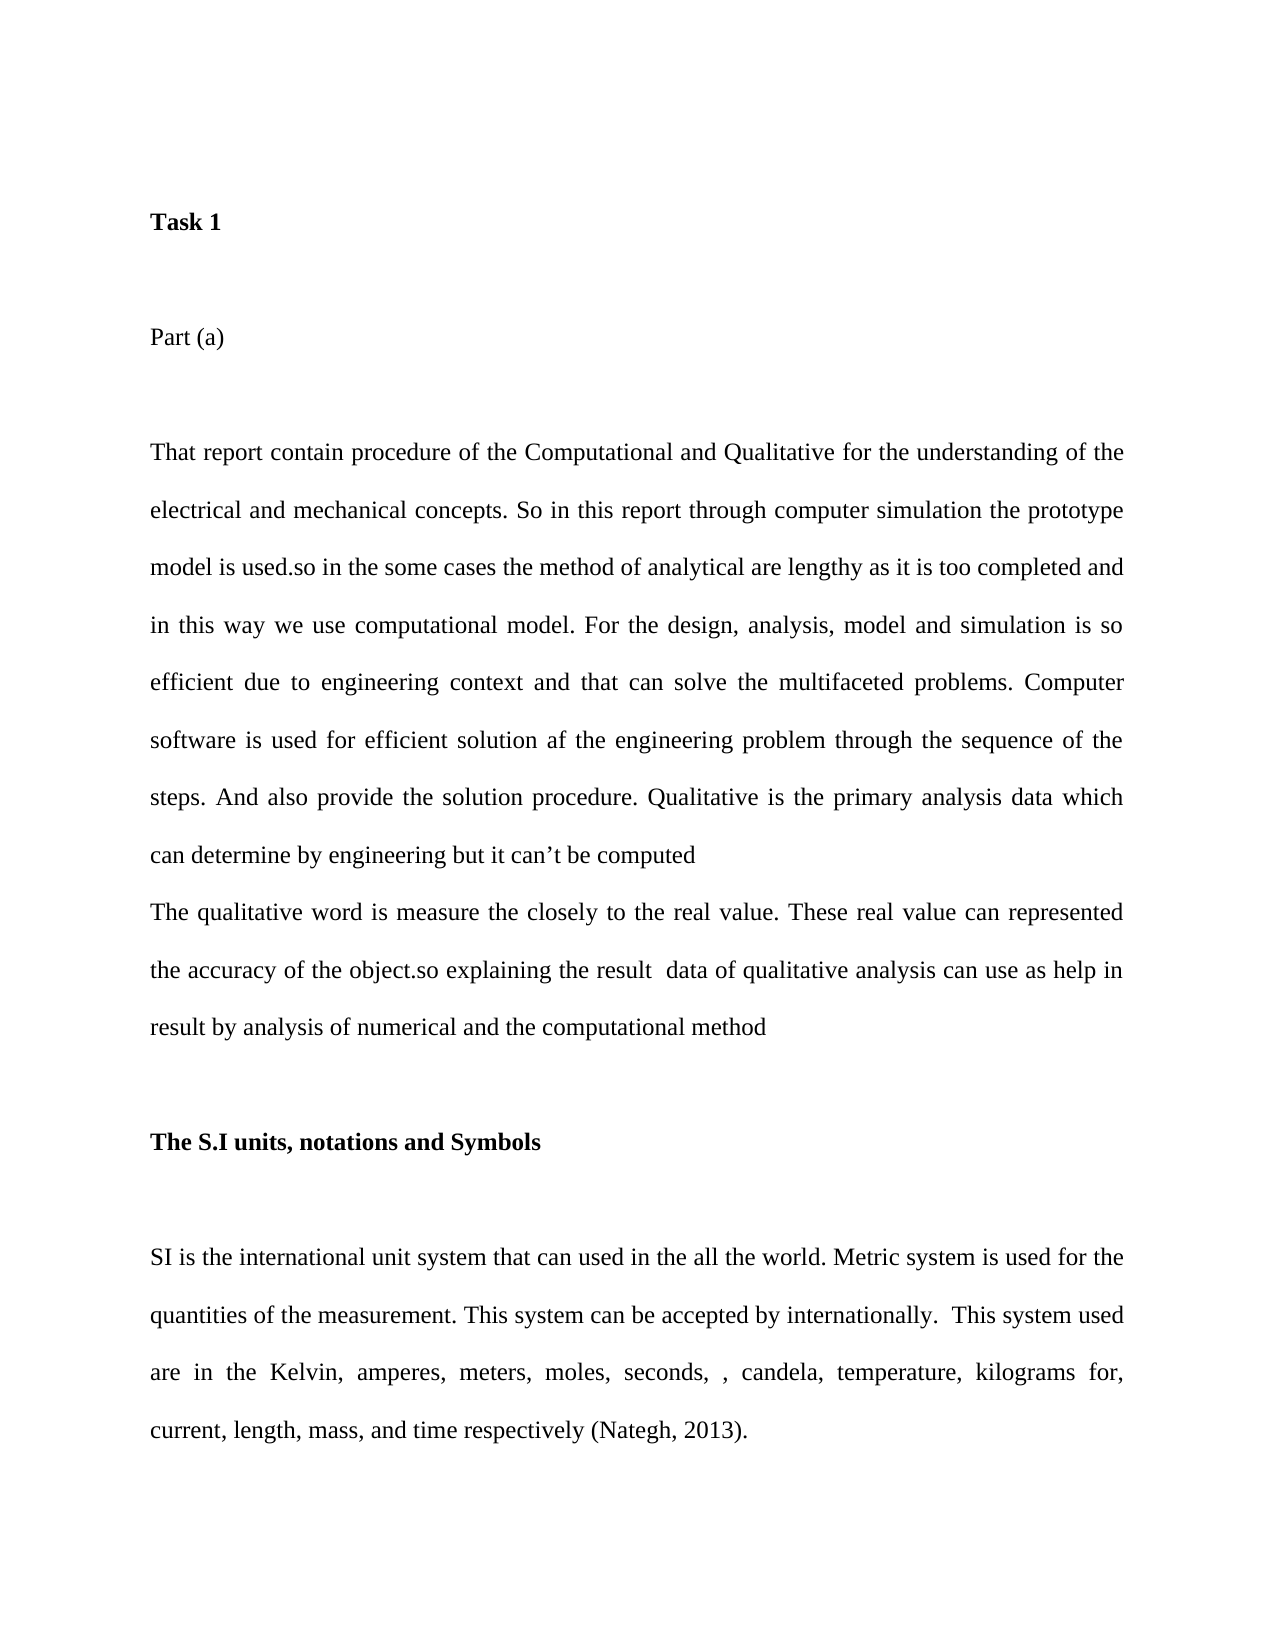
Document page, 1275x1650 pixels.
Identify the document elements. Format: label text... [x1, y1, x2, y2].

text That report contain procedure of the Computational and Qualitative for the understanding of the electrical and mechanical concepts. So in this report through computer simulation the prototype model is used.so in the some cases the method of analytical are lengthy as it is too completed and in this way we use computational model. For the design, analysis, model and simulation is so efficient due to engineering context and that can solve the multifaceted problems. Computer software is used for efficient solution af the engineering problem through the sequence of the steps. And also provide the solution procedure. Qualitative is the primary analysis data which can determine by engineering but it can’t be computed [150, 437, 1125, 869]
text Task 1 [150, 207, 1125, 236]
text The qualitative word is measure the closely to the real value. These real value can represented the accuracy of the object.so explaining the result data of qualitative analysis can use as help in result by analysis of numerical and the computational method [150, 897, 1125, 1041]
text The S.I units, notations and Symbols [150, 1127, 1125, 1156]
text Part (a) [150, 322, 1125, 351]
text SI is the international unit system that can used in the all the world. Metric system is used for the quantities of the measurement. This system can be accepted by internationally. This system used are in the Kelvin, amperes, meters, moles, seconds, , candela, temperature, kilograms for, current, length, mass, and time respectively (Nategh, 2013). [150, 1242, 1125, 1444]
